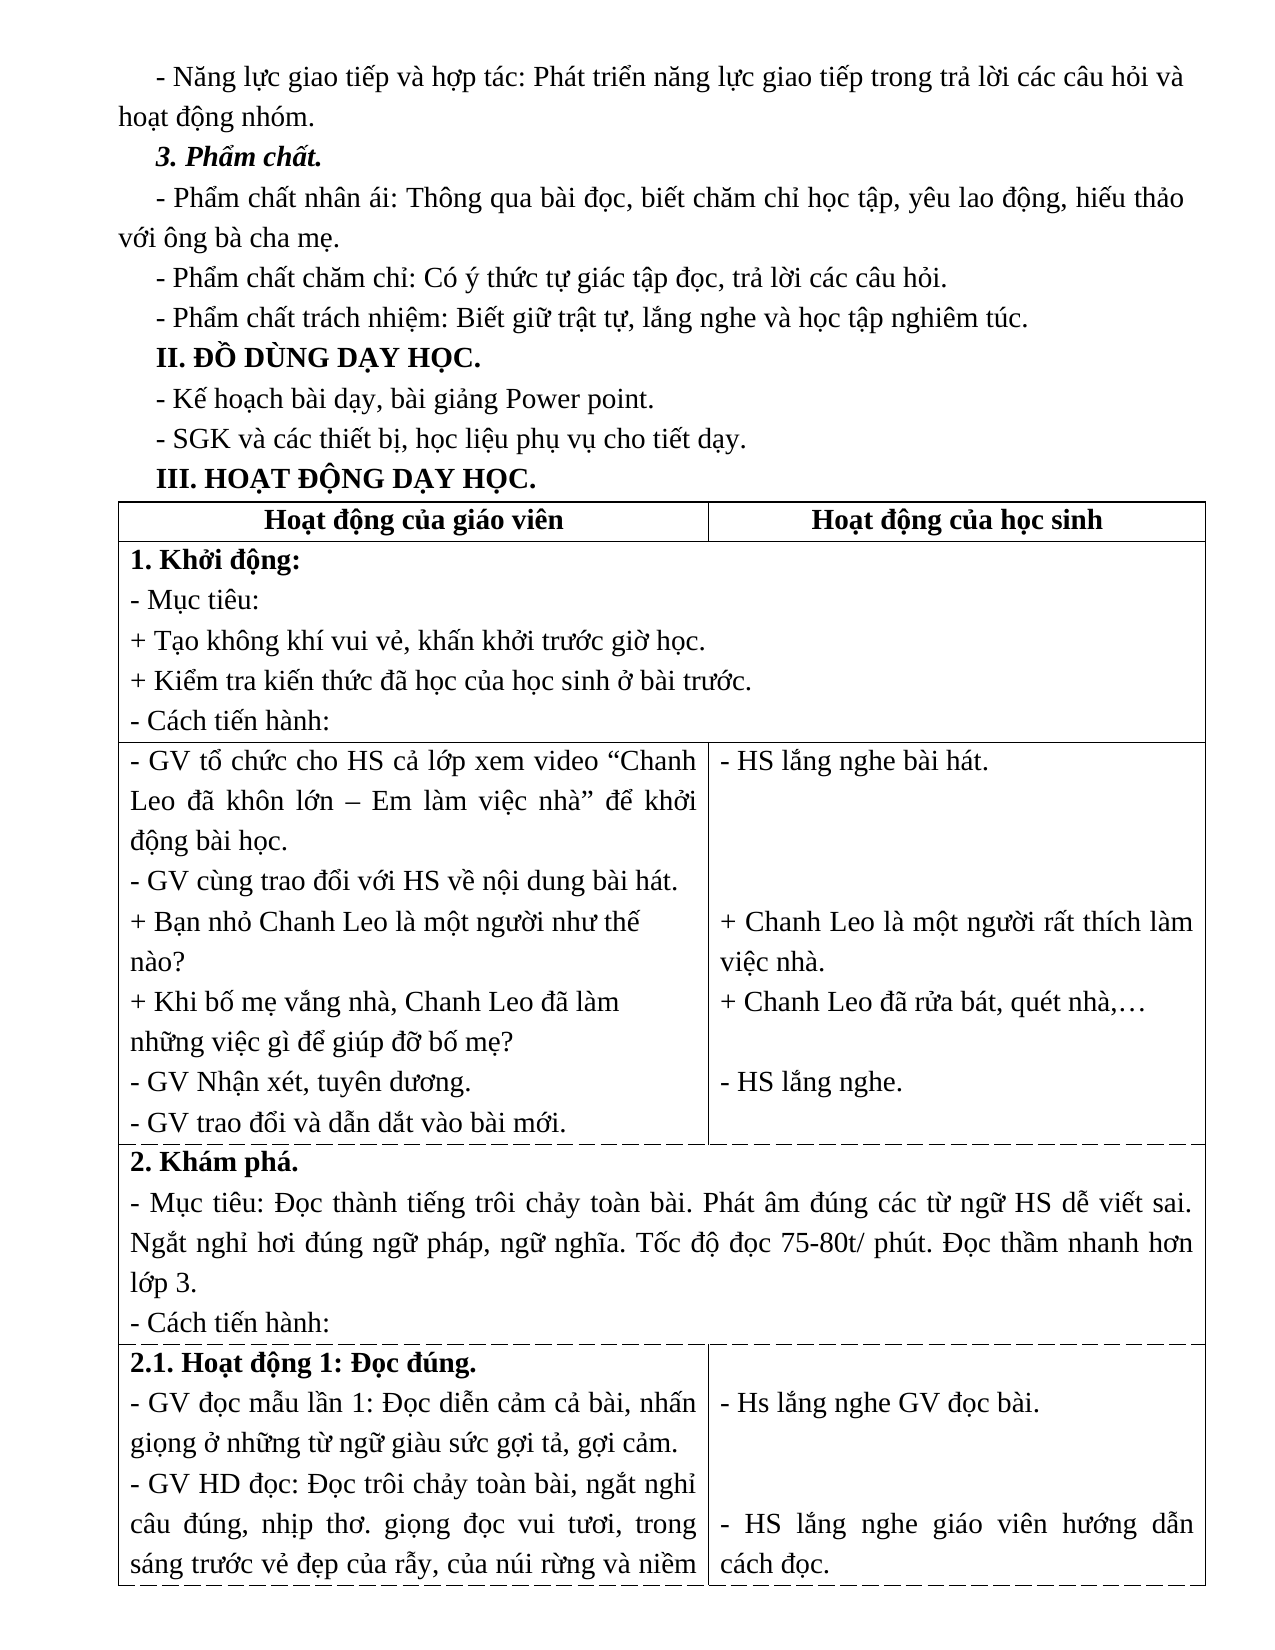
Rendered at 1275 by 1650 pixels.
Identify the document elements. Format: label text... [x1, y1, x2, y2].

table_cell 1. Khởi động: - Mục tiêu: + Tạo không khí vui vẻ, khấn khởi trước giờ học. + Kiểm tra kiến thức đã học của học sinh ở bài trước. - Cách tiến hành: [119, 542, 1205, 742]
table_cell - GV tổ chức cho HS cả lớp xem video “Chanh Leo đã khôn lớn – Em làm việc nhà” để khởi động bài học. - GV cùng trao đổi với HS về nội dung bài hát. + Bạn nhỏ Chanh Leo là một người như thế nào? + Khi bố mẹ vắng nhà, Chanh Leo đã làm những việc gì để giúp đỡ bố mẹ? - GV Nhận xét, tuyên dương. - GV trao đổi và dẫn dắt vào bài mới. [119, 743, 708, 1143]
table_cell 2. Khám phá. - Mục tiêu: Đọc thành tiếng trôi chảy toàn bài. Phát âm đúng các từ ngữ HS dễ viết sai. Ngắt nghỉ hơi đúng ngữ pháp, ngữ nghĩa. Tốc độ đọc 75-80t/ phút. Đọc thầm nhanh hơn lớp 3. - Cách tiến hành: [119, 1144, 1205, 1344]
text - Phẩm chất nhân ái: Thông qua bài đọc, biết chăm chỉ học tập, yêu lao động, hiếu thảo với ông bà cha mẹ. [118, 180, 1186, 253]
text 3. Phẩm chất. [118, 139, 1186, 173]
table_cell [709, 1344, 1205, 1585]
text - SGK và các thiết bị, học liệu phụ vụ cho tiết dạy. [118, 421, 1186, 454]
text III. HOẠT ĐỘNG DẠY HỌC. [118, 461, 1186, 495]
text II. ĐỒ DÙNG DẠY HỌC. [118, 341, 1186, 374]
text - Năng lực giao tiếp và hợp tác: Phát triển năng lực giao tiếp trong trả lời các câu hỏi và hoạt động nhóm. [118, 59, 1186, 133]
table_cell - HS lắng nghe bài hát. + Chanh Leo là một người rất thích làm việc nhà. + Chanh Leo đã rửa bát, quét nhà,… - HS lắng nghe. [709, 743, 1205, 1143]
text - Phẩm chất trách nhiệm: Biết giữ trật tự, lắng nghe và học tập nghiêm túc. [118, 300, 1186, 334]
table_header Hoạt động của giáo viên [119, 503, 708, 541]
table_header Hoạt động của học sinh [709, 503, 1205, 541]
text - Phẩm chất chăm chỉ: Có ý thức tự giác tập đọc, trả lời các câu hỏi. [118, 260, 1186, 294]
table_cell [119, 1344, 708, 1585]
text - Kế hoạch bài dạy, bài giảng Power point. [118, 381, 1186, 414]
